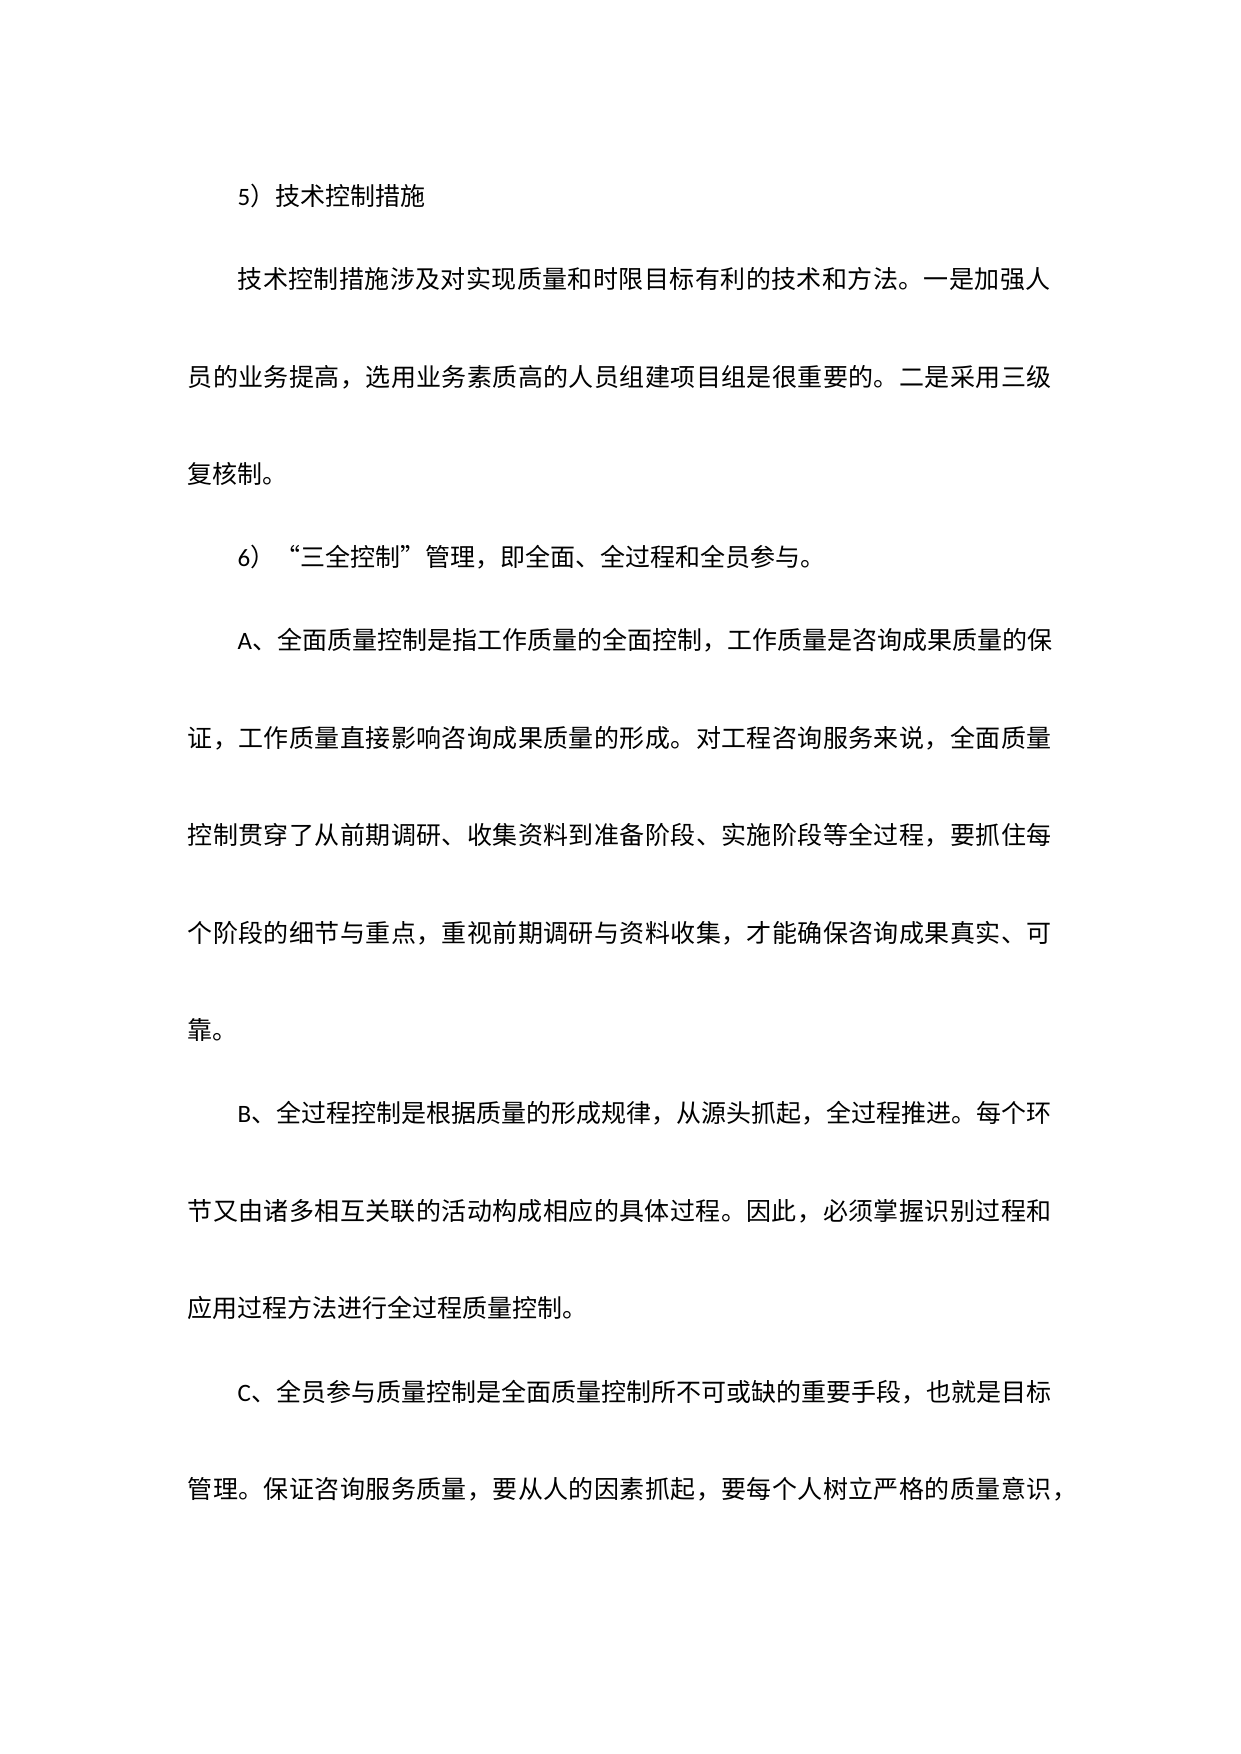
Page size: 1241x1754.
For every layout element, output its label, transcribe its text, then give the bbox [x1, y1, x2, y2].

text 5）技术控制措施 [187, 162, 1053, 227]
text 6）“三全控制”管理，即全面、全过程和全员参与。 [187, 523, 1053, 588]
text B、全过程控制是根据质量的形成规律，从源头抓起，全过程推进。每个环节又由诸多相互关联的活动构成相应的具体过程。因此，必须掌握识别过程和应用过程方法进行全过程质量控制。 [187, 1079, 1053, 1339]
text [187, 1358, 1053, 1520]
text 技术控制措施涉及对实现质量和时限目标有利的技术和方法。一是加强人员的业务提高，选用业务素质高的人员组建项目组是很重要的。二是采用三级复核制。 [187, 245, 1053, 505]
text A、全面质量控制是指工作质量的全面控制，工作质量是咨询成果质量的保证，工作质量直接影响咨询成果质量的形成。对工程咨询服务来说，全面质量控制贯穿了从前期调研、收集资料到准备阶段、实施阶段等全过程，要抓住每个阶段的细节与重点，重视前期调研与资料收集，才能确保咨询成果真实、可靠。 [187, 606, 1053, 1061]
